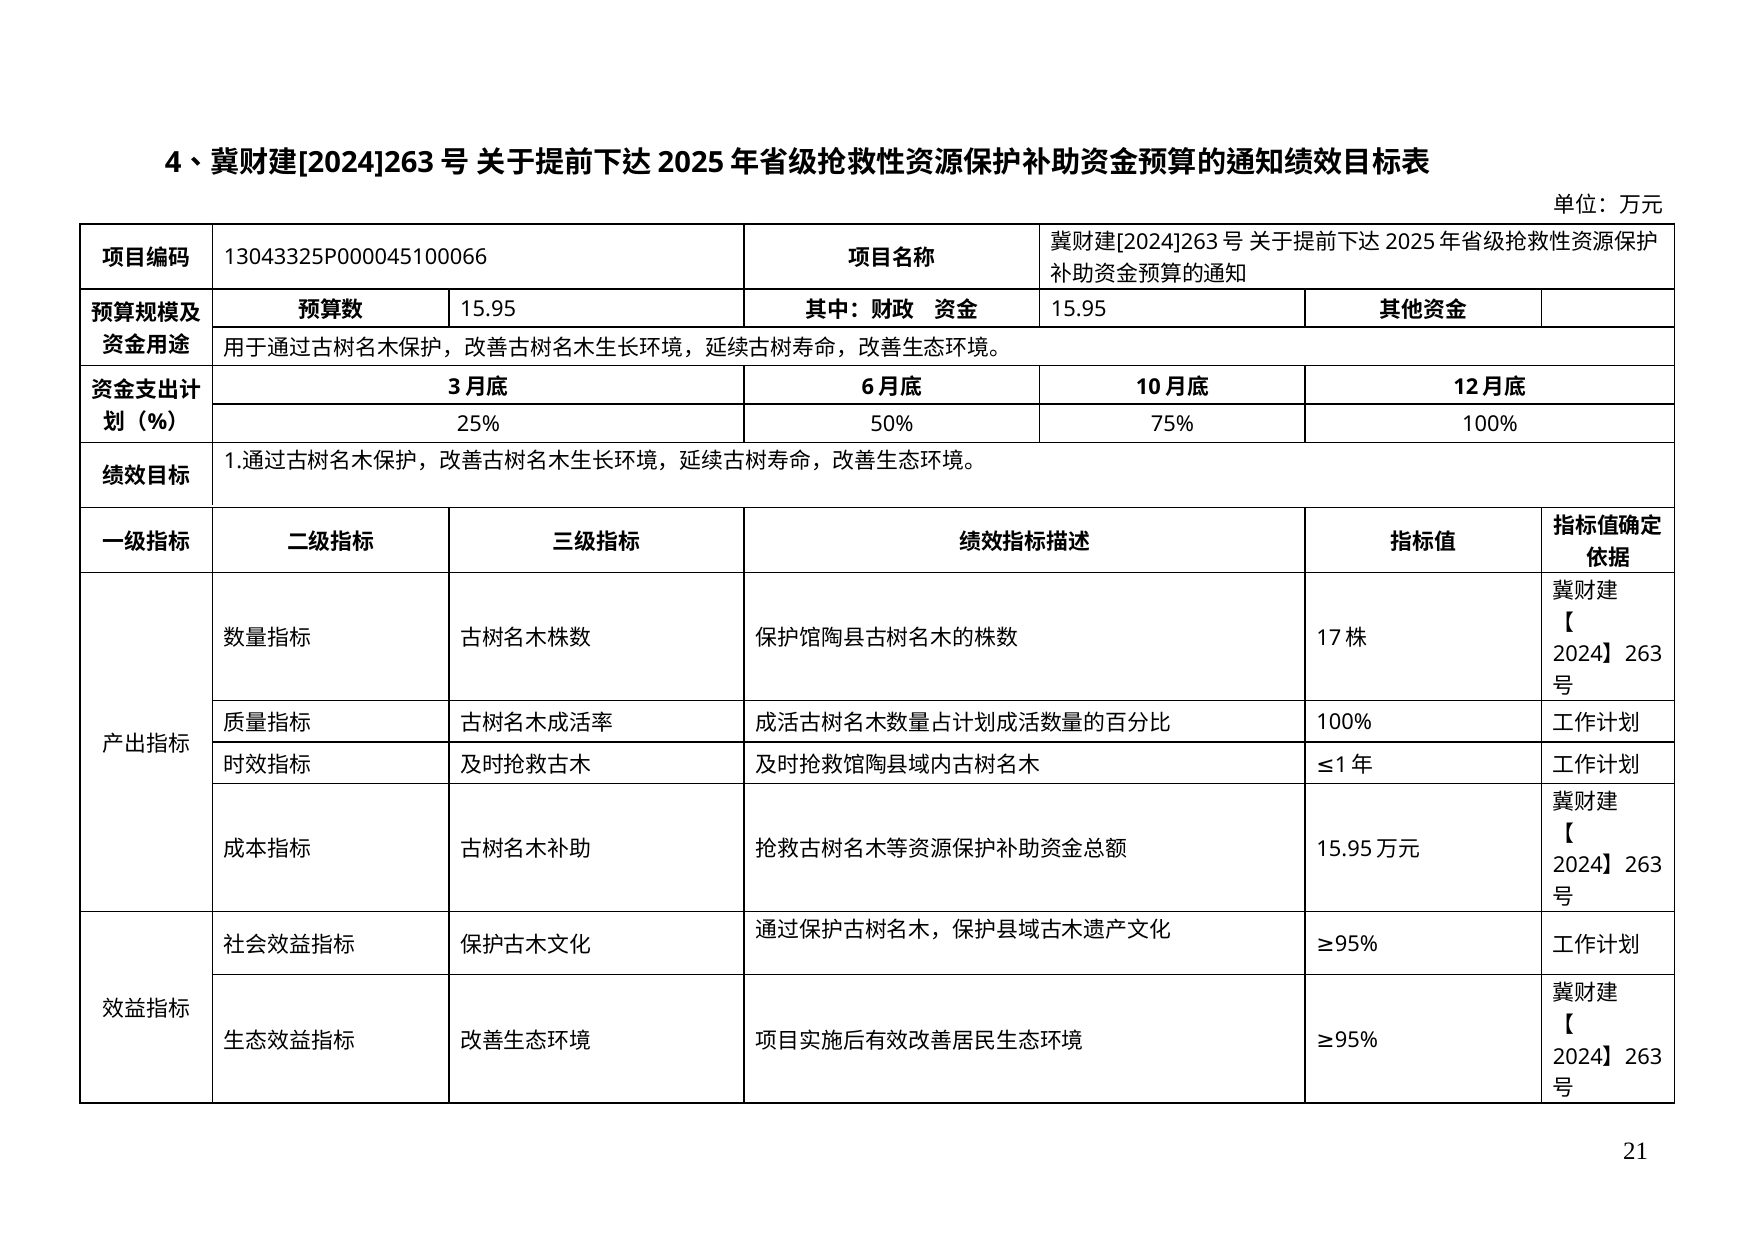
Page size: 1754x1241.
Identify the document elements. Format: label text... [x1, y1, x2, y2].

table_cell 及时抢救古木 [450, 743, 743, 782]
table_cell 社会效益指标 [213, 912, 448, 974]
table_cell 75% [1040, 405, 1304, 442]
table_header 一级指标 [81, 508, 212, 571]
table_cell 古树名木补助 [450, 784, 743, 911]
table_cell 17株 [1306, 573, 1541, 700]
table_cell 冀财建[2024]263号 关于提前下达2025年省级抢救性资源保护补助资金预算的通知 [1040, 225, 1674, 288]
table_cell 100% [1306, 405, 1674, 442]
table_cell 其他资金 [1306, 290, 1541, 326]
table_cell 冀财建【2024】263号 [1542, 975, 1674, 1102]
table_cell 3月底 [213, 366, 743, 403]
table_cell 古树名木株数 [450, 573, 743, 700]
table_cell 冀财建【2024】263号 [1542, 784, 1674, 911]
table_cell 绩效目标 [81, 443, 212, 505]
text 4、冀财建[2024]263号 关于提前下达2025年省级抢救性资源保护补助资金预算的通知绩效目标表 [106, 142, 1648, 181]
table_cell 古树名木成活率 [450, 701, 743, 741]
table_cell 项目名称 [745, 225, 1039, 288]
table_cell 10月底 [1040, 366, 1304, 403]
table_cell 成活古树名木数量占计划成活数量的百分比 [745, 701, 1304, 741]
table_cell 13043325P000045100066 [213, 225, 743, 288]
table_cell 50% [745, 405, 1039, 442]
table_cell 保护馆陶县古树名木的株数 [745, 573, 1304, 700]
table_cell 6月底 [745, 366, 1039, 403]
table_cell 及时抢救馆陶县域内古树名木 [745, 743, 1304, 782]
table_cell 冀财建【2024】263号 [1542, 573, 1674, 700]
table_cell 项目实施后有效改善居民生态环境 [745, 975, 1304, 1102]
table_cell 时效指标 [213, 743, 448, 782]
table_cell 15.95 [450, 290, 743, 326]
table_cell [1542, 290, 1674, 326]
table_cell 12月底 [1306, 366, 1674, 403]
table_cell 保护古木文化 [450, 912, 743, 974]
table_header 单位：万元 [81, 183, 1674, 223]
table_cell 通过保护古树名木，保护县域古木遗产文化 [745, 912, 1304, 974]
table_cell ≥95% [1306, 912, 1541, 974]
table_cell 预算数 [213, 290, 448, 326]
table_cell 100% [1306, 701, 1541, 741]
table_cell 质量指标 [213, 701, 448, 741]
table_cell 改善生态环境 [450, 975, 743, 1102]
table_cell 工作计划 [1542, 912, 1674, 974]
table_cell 15.95 [1040, 290, 1304, 326]
table_cell ≤1年 [1306, 743, 1541, 782]
table_cell 资金支出计划（%） [81, 366, 212, 442]
table_cell 25% [213, 405, 743, 442]
table_header 二级指标 [213, 508, 448, 571]
table_cell 其中：财政 资金 [745, 290, 1039, 326]
table_cell 数量指标 [213, 573, 448, 700]
table_cell 项目编码 [81, 225, 212, 288]
table_cell 1.通过古树名木保护，改善古树名木生长环境，延续古树寿命，改善生态环境。 [213, 443, 1674, 505]
table_cell 成本指标 [213, 784, 448, 911]
table_cell ≥95% [1306, 975, 1541, 1102]
table_cell 抢救古树名木等资源保护补助资金总额 [745, 784, 1304, 911]
table_header 绩效指标描述 [745, 508, 1304, 571]
table_cell 效益指标 [81, 912, 212, 1102]
table_cell 生态效益指标 [213, 975, 448, 1102]
table_cell 预算规模及资金用途 [81, 290, 212, 365]
table_cell 产出指标 [81, 573, 212, 911]
table_cell 工作计划 [1542, 743, 1674, 782]
table_header 指标值确定依据 [1542, 508, 1674, 571]
table_cell 15.95万元 [1306, 784, 1541, 911]
table_header 三级指标 [450, 508, 743, 571]
table_cell 用于通过古树名木保护，改善古树名木生长环境，延续古树寿命，改善生态环境。 [213, 328, 1674, 365]
table_cell 工作计划 [1542, 701, 1674, 741]
table_header 指标值 [1306, 508, 1541, 571]
